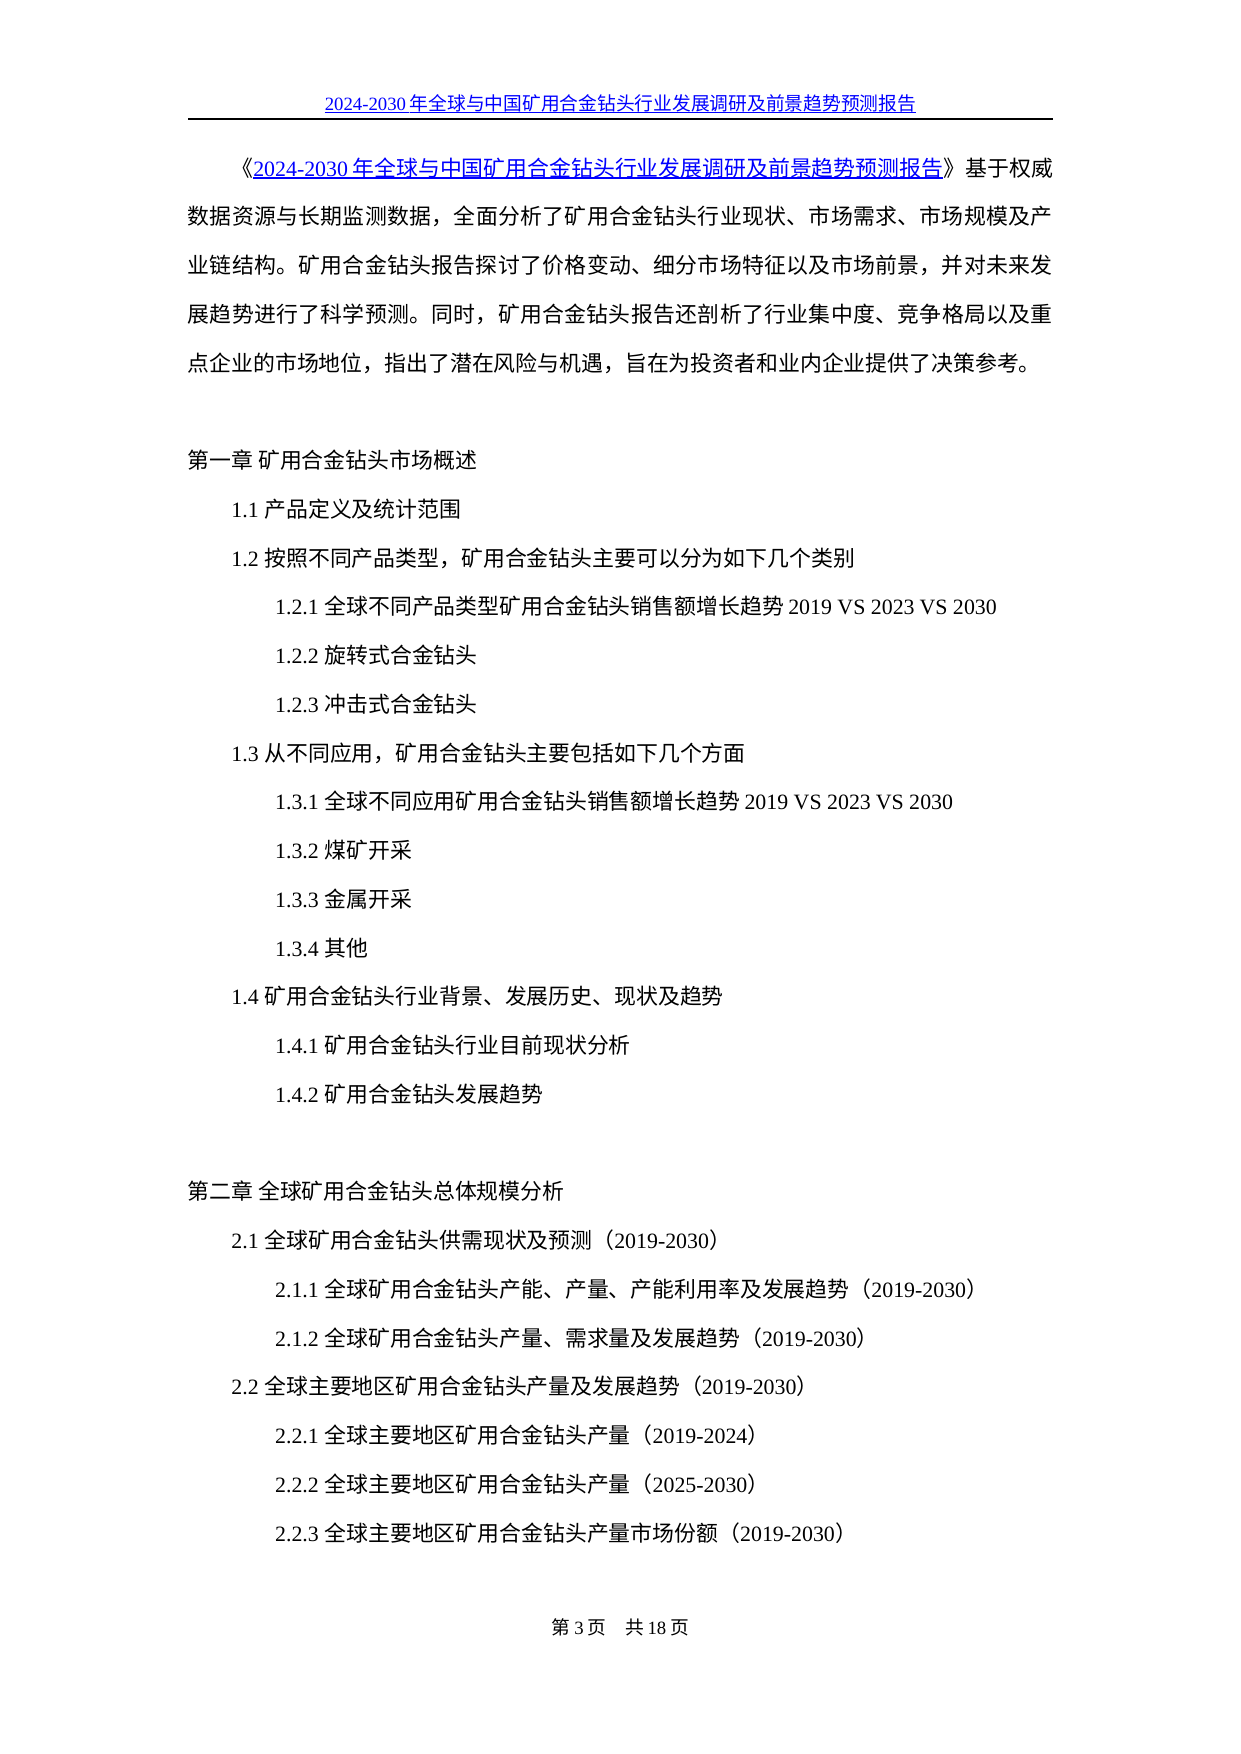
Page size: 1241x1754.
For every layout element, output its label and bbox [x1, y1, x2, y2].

text [187, 150, 1053, 1548]
